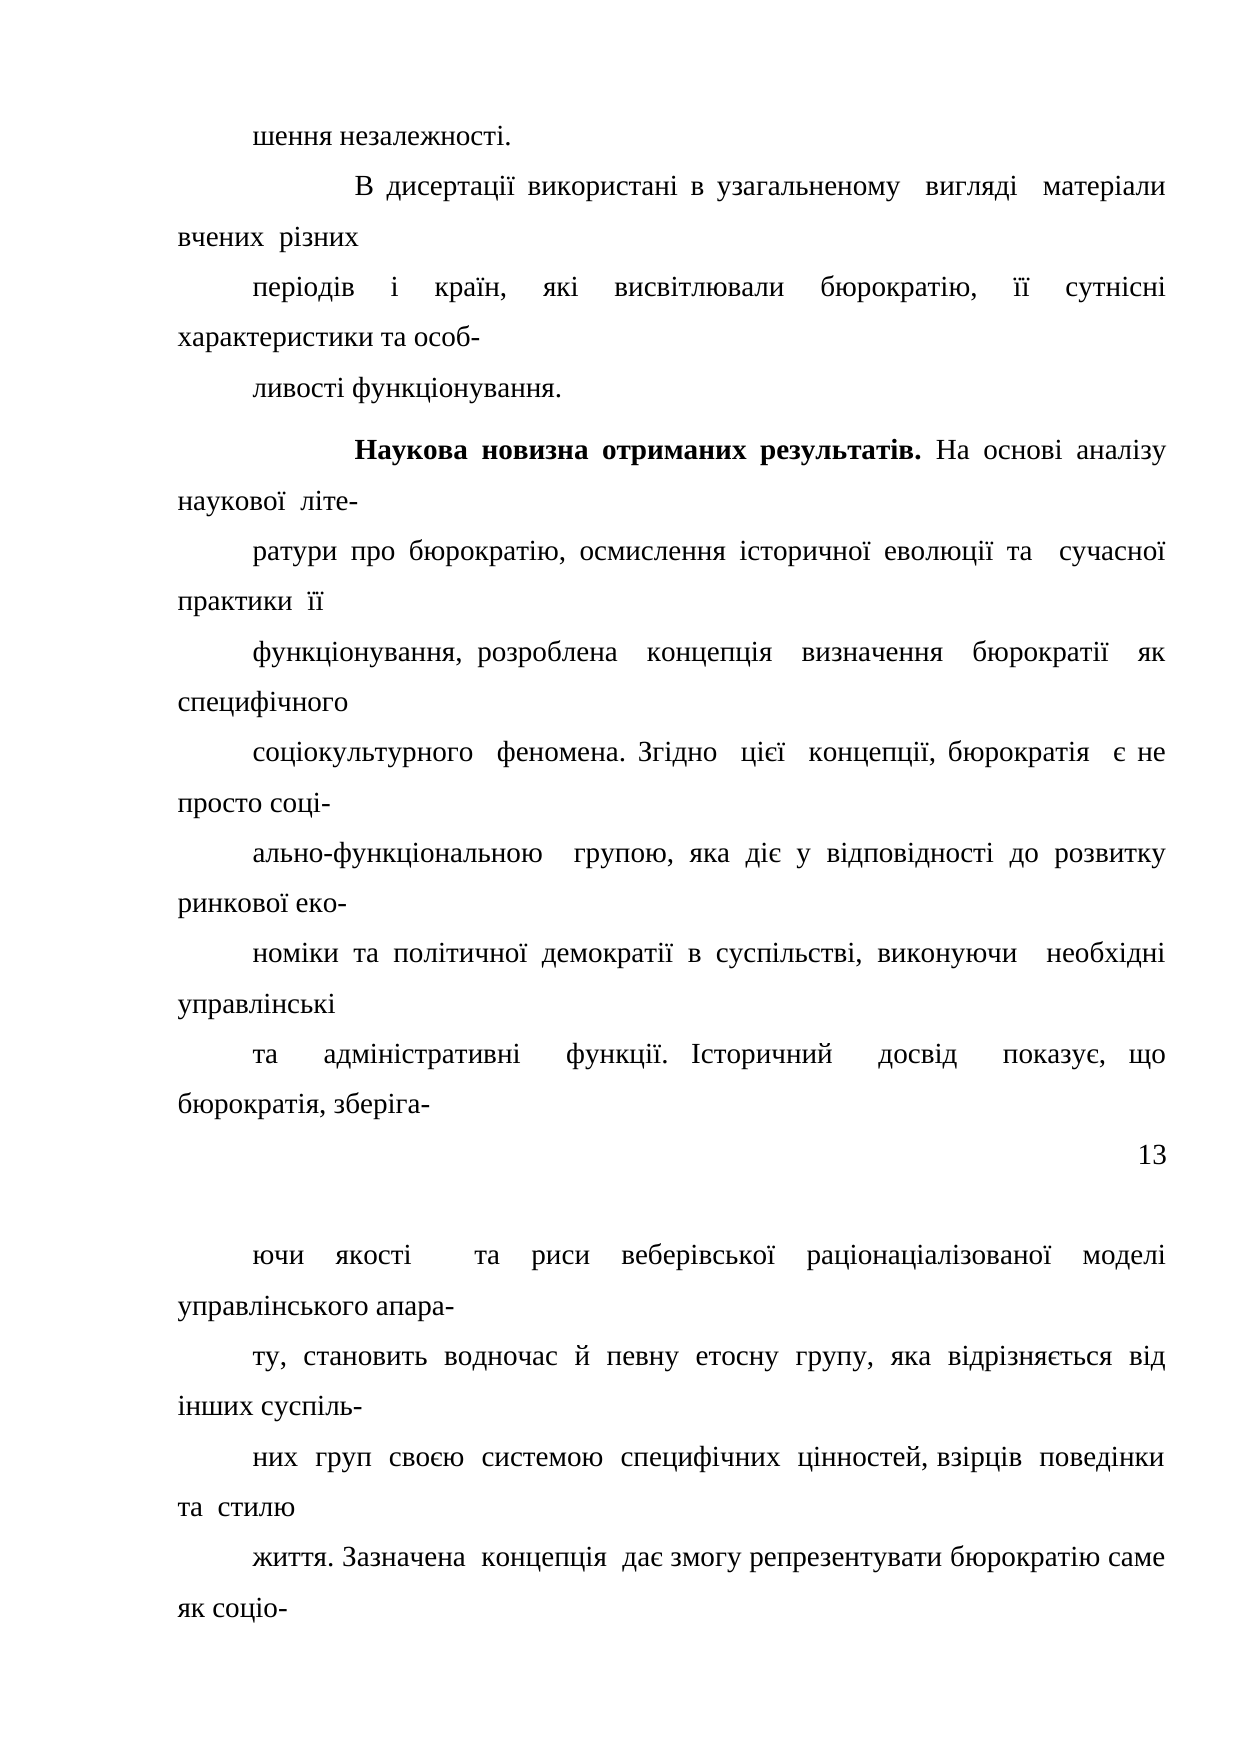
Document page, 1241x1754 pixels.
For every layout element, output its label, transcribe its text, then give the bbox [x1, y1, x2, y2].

text функціонування, розроблена концепція визначення бюрократії як специфічного [177, 634, 1166, 718]
text номіки та політичної демократії в суспільстві, виконуючи необхідні управлінські [177, 936, 1166, 1019]
text ливості функціонування. [177, 370, 1152, 403]
text ту, становить водночас й певну етосну групу, яка відрізняється від інших суспіль- [177, 1338, 1166, 1422]
text 13 [177, 1137, 1166, 1170]
text В дисертації використані в узагальненому вигляді матеріали вчених різних [177, 168, 1166, 252]
text Наукова новизна отриманих результатів. На основі аналізу наукової літе- [177, 432, 1166, 516]
text ючи якості та риси веберівської раціонаціалізованої моделі управлінського апара- [177, 1237, 1166, 1321]
text та адміністративні функції. Історичний досвід показує, що бюрократія, зберіга- [177, 1036, 1166, 1120]
text ратури про бюрократію, осмислення історичної еволюції та сучасної практики її [177, 533, 1166, 617]
text соціокультурного феномена. Згідно цієї концепції, бюрократія є не просто соці- [177, 734, 1166, 818]
text періодів і країн, які висвітлювали бюрократію, її сутнісні характеристики та особ- [177, 269, 1166, 353]
text них груп своєю системою специфічних цінностей, взірців поведінки та стилю [177, 1439, 1166, 1523]
text життя. Зазначена концепція дає змогу репрезентувати бюрократію саме як соціо- [177, 1539, 1166, 1623]
text ально-функціональною групою, яка діє у відповідності до розвитку ринкової еко- [177, 835, 1166, 919]
text шення незалежності. [177, 118, 1166, 152]
